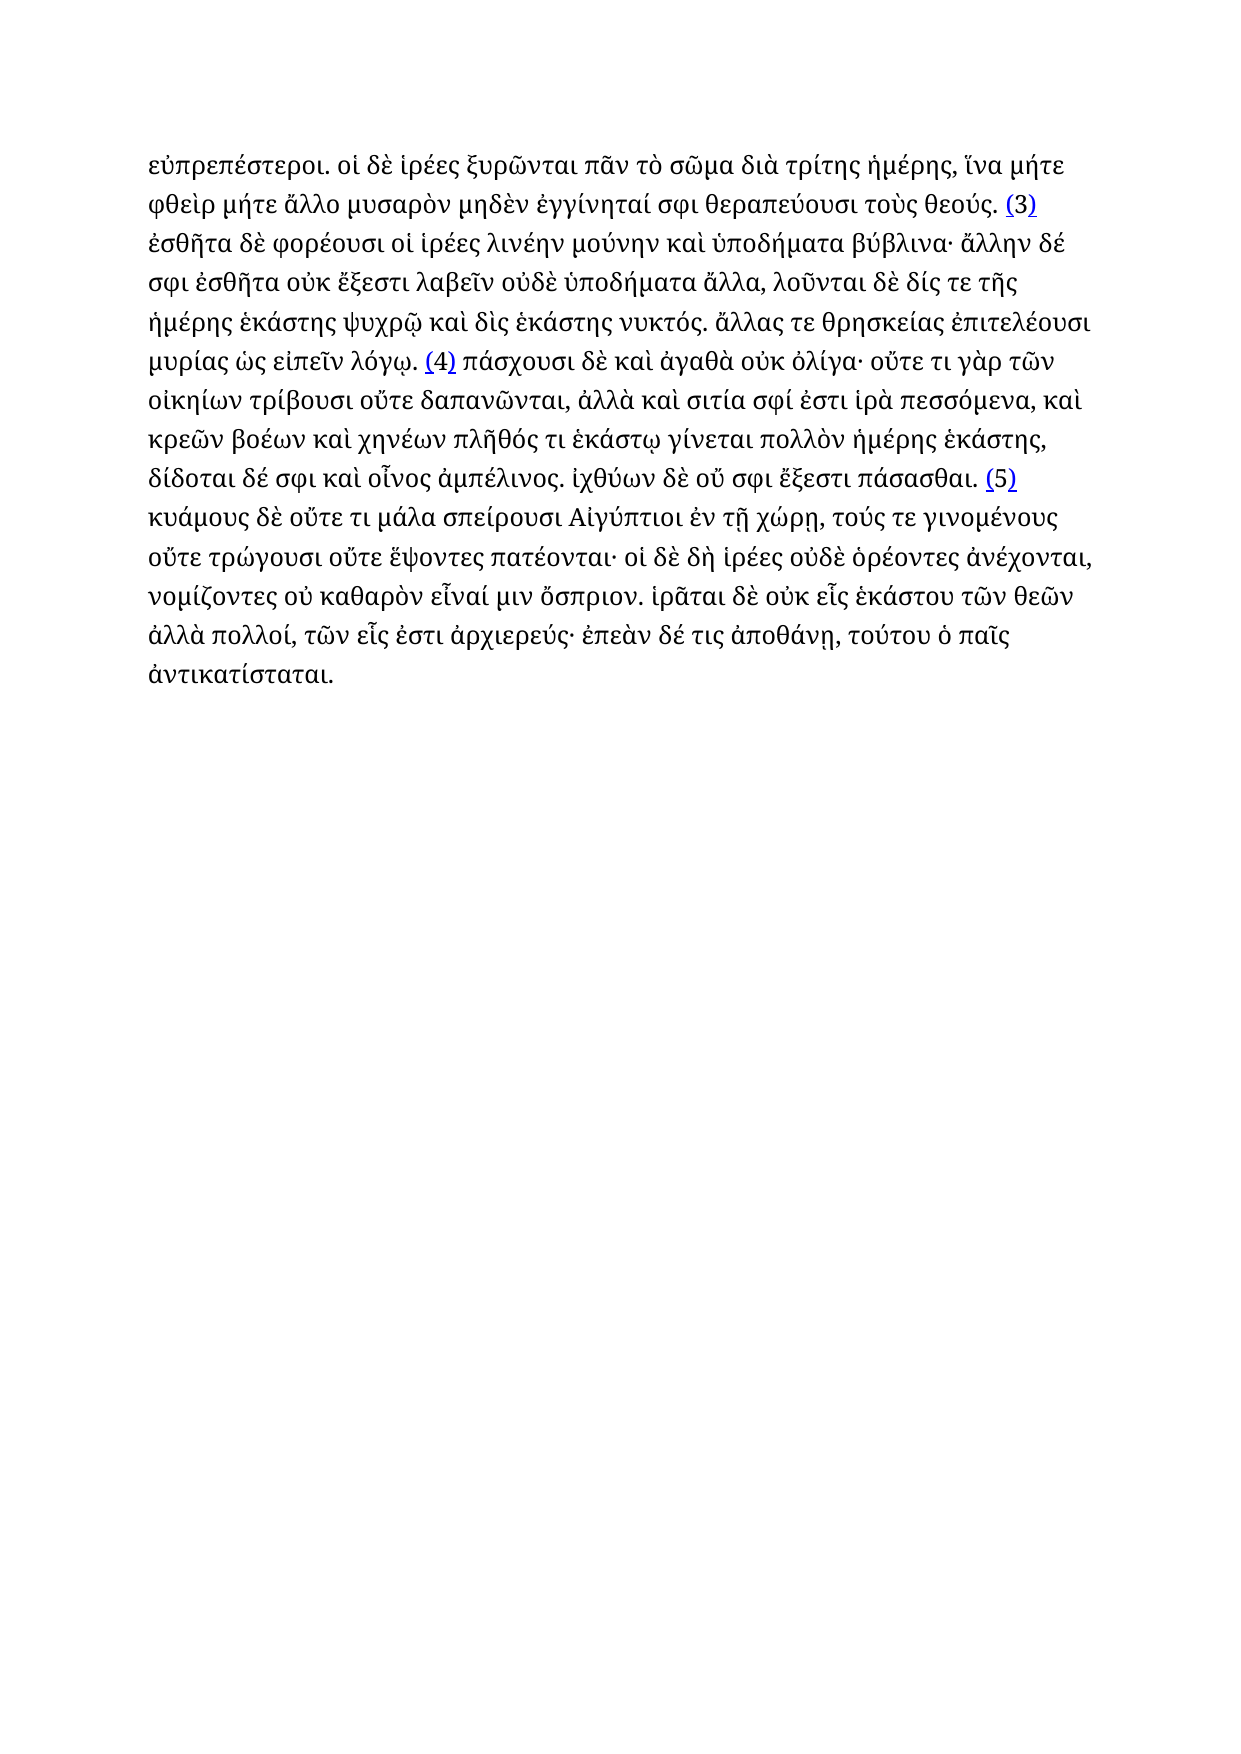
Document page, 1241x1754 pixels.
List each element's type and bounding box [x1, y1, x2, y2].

text [148, 148, 1093, 730]
